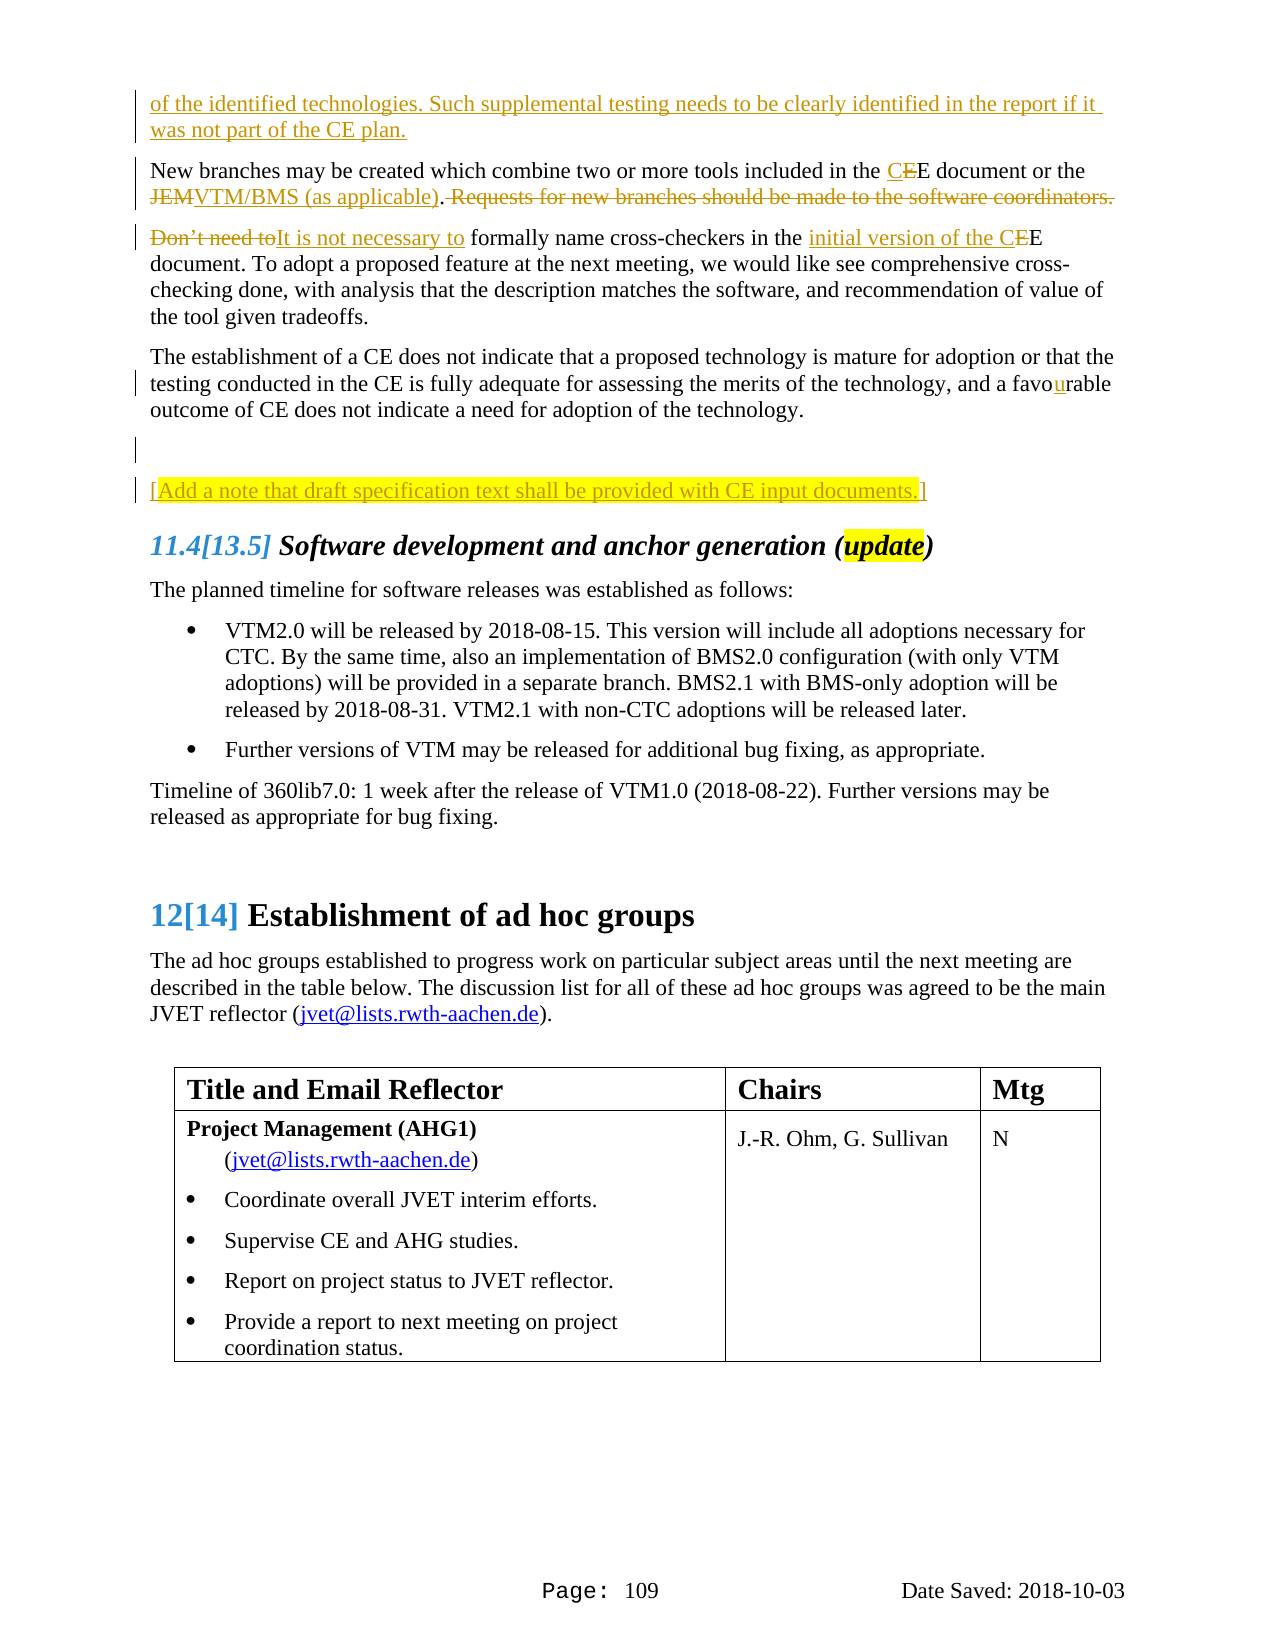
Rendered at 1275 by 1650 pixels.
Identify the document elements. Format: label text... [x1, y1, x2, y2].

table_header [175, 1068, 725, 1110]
text Timeline of 360lib7.0: 1 week after the release of VTM1.0 (2018-08-22). Further versions may be released as appropriate for bug fixing. [150, 777, 1125, 829]
subtitle Software development and anchor generation (update) [150, 528, 1125, 562]
list VTM2.0 will be released by 2018-08-15. This version will include all adoptions necessary for CTC. By the same time, also an implementation of BMS2.0 configuration (with only VTM adoptions) will be provided in a separate branch. BMS2.1 with BMS-only adoption will be released by 2018-08-31. VTM2.1 with non-CTC adoptions will be released later. [187, 617, 1125, 722]
text The ad hoc groups established to progress work on particular subject areas until the next meeting are described in the table below. The discussion list for all of these ad hoc groups was agreed to be the main JVET reflector (jvet@lists.rwth-aachen.de). [150, 947, 1125, 1027]
list Further versions of VTM may be released for additional bug fixing, as appropriate. [187, 736, 1125, 763]
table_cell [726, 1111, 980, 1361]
text The establishment of a CE does not indicate that a proposed technology is mature for adoption or that the testing conducted in the CE is fully adequate for assessing the merits of the technology, and a favorable outcome of CE does not indicate a need for adoption of the technology. [150, 343, 1125, 422]
text New branches may be created which combine two or more tools included in the E document or the . [150, 157, 1125, 209]
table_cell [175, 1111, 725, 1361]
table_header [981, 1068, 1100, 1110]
subtitle Establishment of ad hoc groups [150, 895, 1125, 933]
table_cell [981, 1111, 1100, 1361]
text formally name cross-checkers in the E document. To adopt a proposed feature at the next meeting, we would like see comprehensive cross-checking done, with analysis that the description matches the software, and recommendation of value of the tool given tradeoffs. [150, 224, 1125, 329]
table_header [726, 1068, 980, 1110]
text The planned timeline for software releases was established as follows: [150, 576, 1125, 602]
